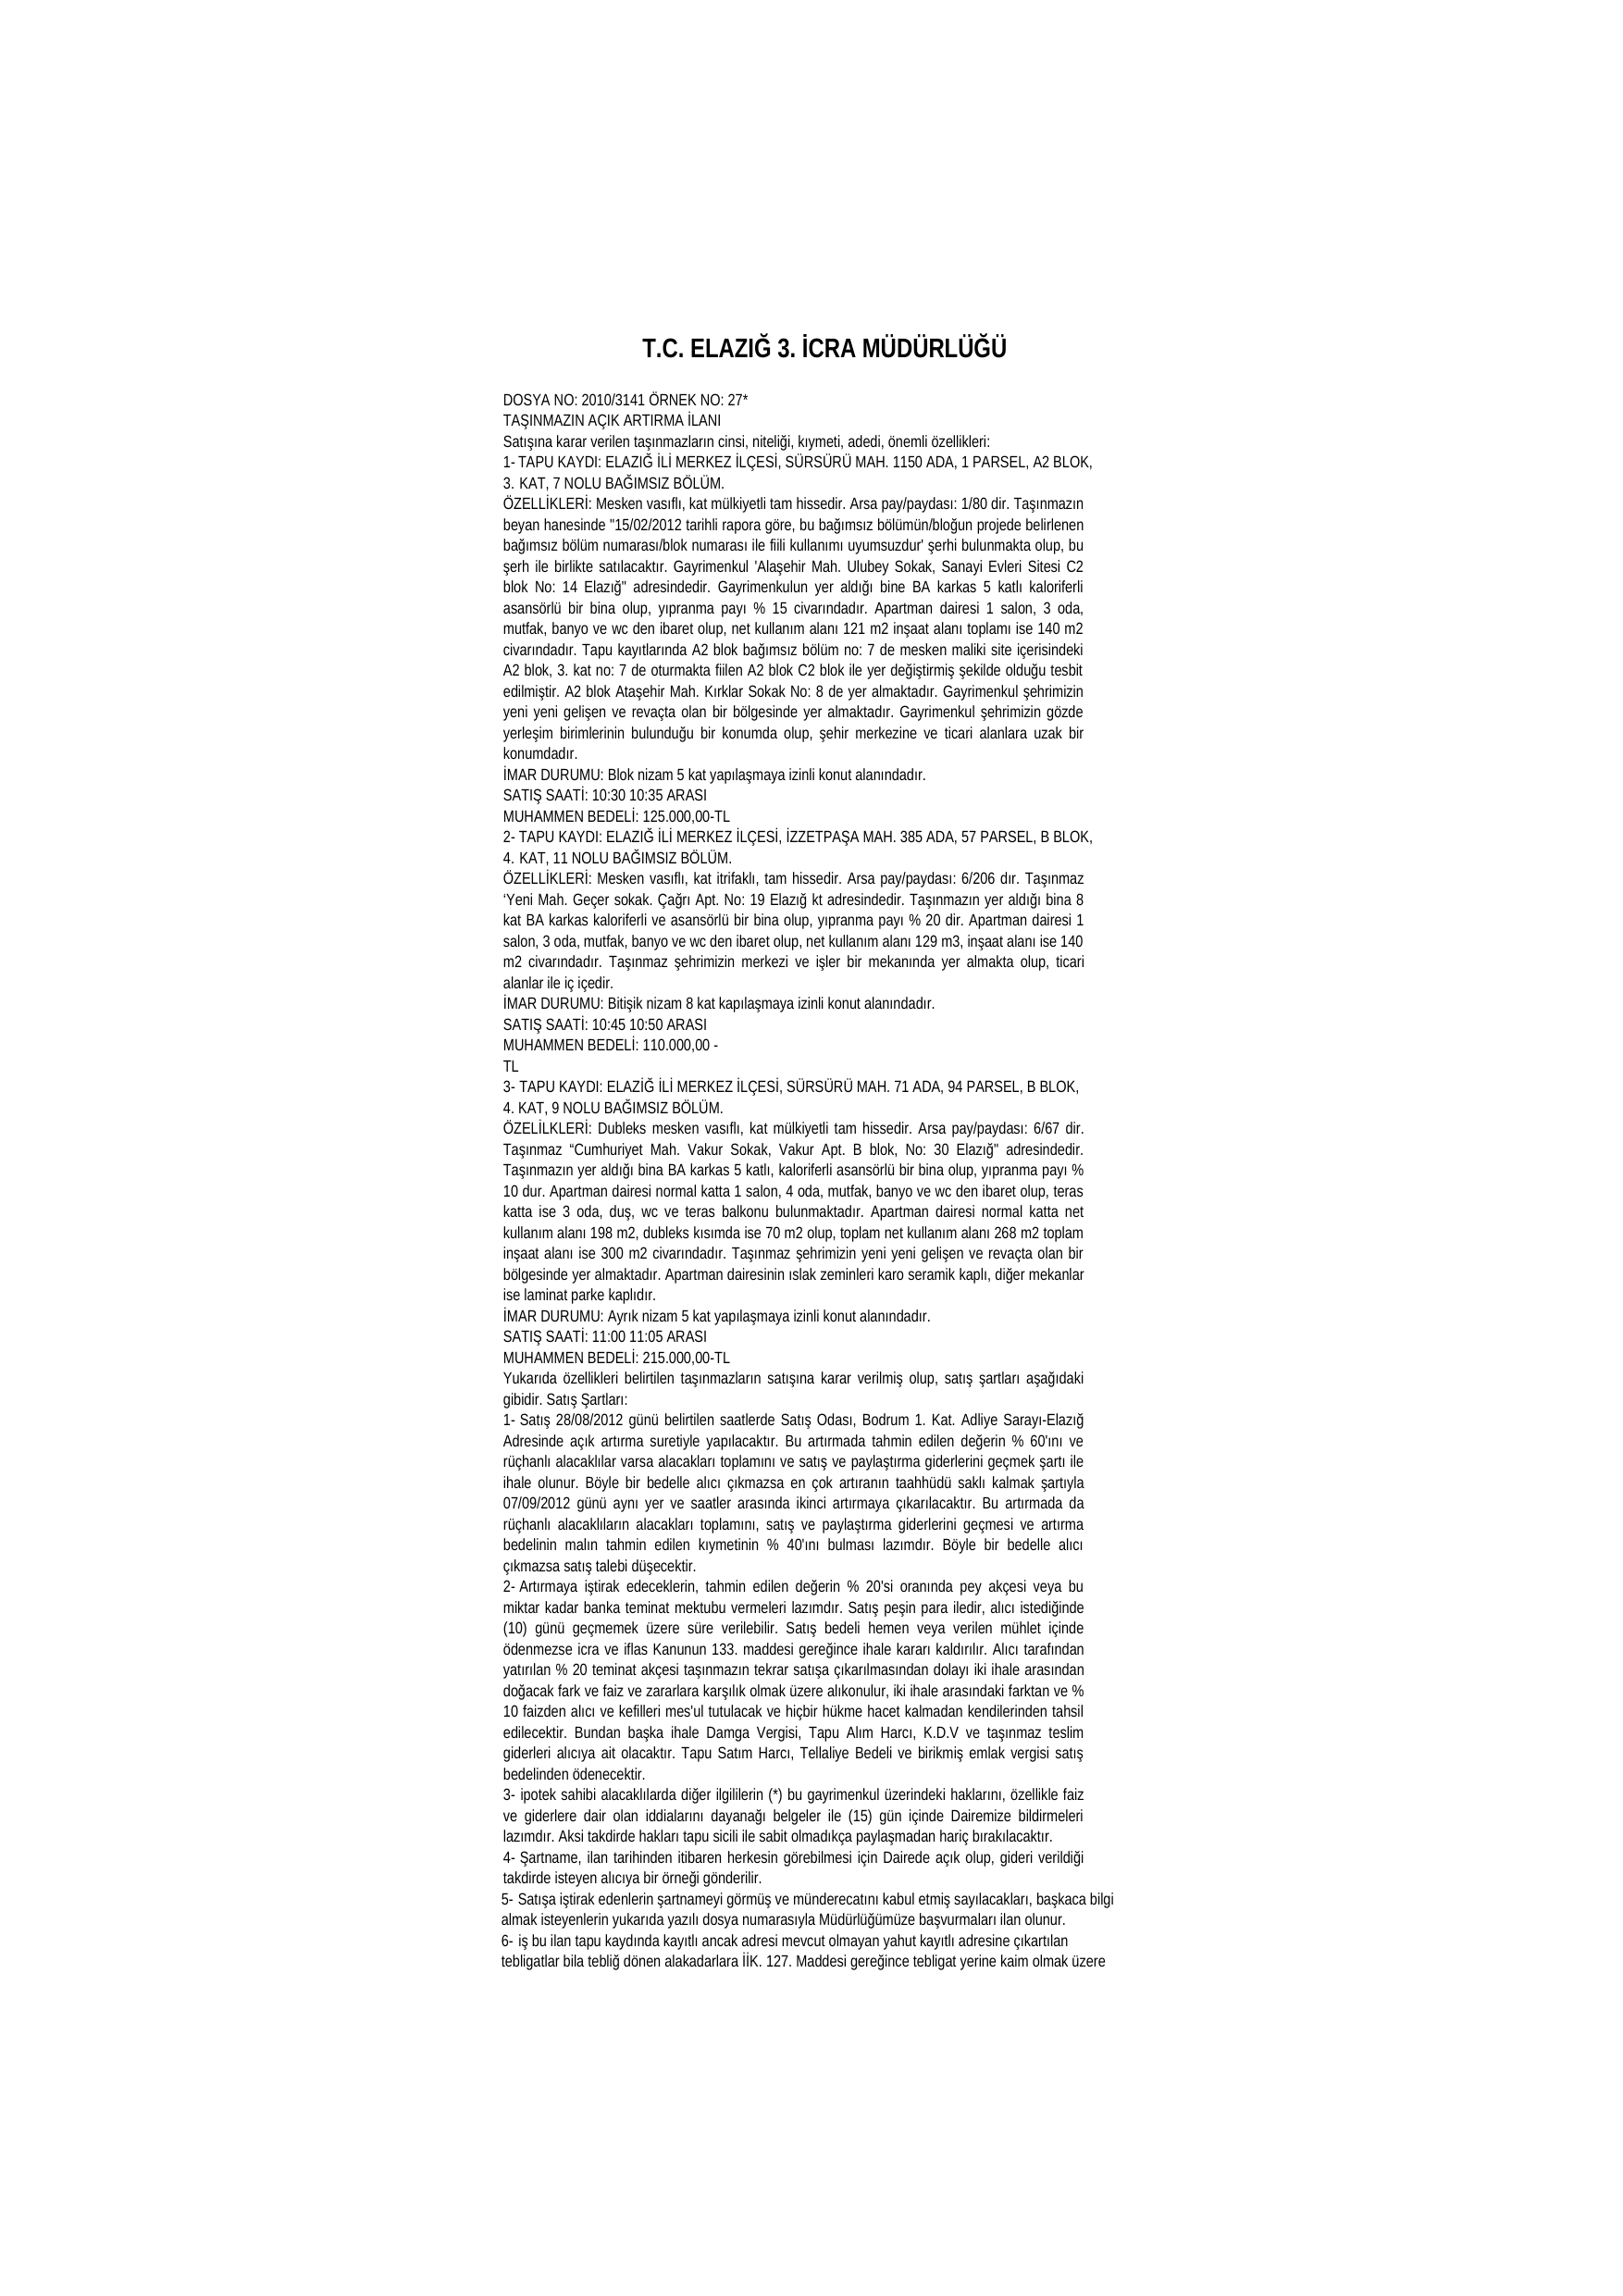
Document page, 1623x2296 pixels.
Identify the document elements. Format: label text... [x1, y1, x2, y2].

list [502, 1930, 1116, 1971]
text ÖZELİLKLERİ: Dubleks mesken vasıflı, kat mülkiyetli tam hissedir. Arsa pay/paydası: 6/67 dir. Taşınmaz “Cumhuriyet Mah. Vakur Sokak, Vakur Apt. B blok, No: 30 Elazığ" adresindedir. Taşınmazın yer aldığı bina BA karkas 5 katlı, kaloriferli asansörlü bir bina olup, yıpranma payı % 10 dur. Apartman dairesi normal katta 1 salon, 4 oda, mutfak, banyo ve wc den ibaret olup, teras katta ise 3 oda, duş, wc ve teras balkonu bulunmaktadır. Apartman dairesi normal katta net kullanım alanı 198 m2, dubleks kısımda ise 70 m2 olup, toplam net kullanım alanı 268 m2 toplam inşaat alanı ise 300 m2 civarındadır. Taşınmaz şehrimizin yeni yeni gelişen ve revaçta olan bir bölgesinde yer almaktadır. Apartman dairesinin ıslak zeminleri karo seramik kaplı, diğer mekanlar ise laminat parke kaplıdır. [503, 1118, 1085, 1305]
list TAPU KAYDI: ELAZİĞ İLİ MERKEZ İLÇESİ, SÜRSÜRÜ MAH. 71 ADA, 94 PARSEL, B BLOK, [503, 1076, 1118, 1097]
list Artırmaya iştirak edeceklerin, tahmin edilen değerin % 20'si oranında pey akçesi veya bu miktar kadar banka teminat mektubu vermeleri lazımdır. Satış peşin para iledir, alıcı istediğinde (10) günü geçmemek üzere süre verilebilir. Satış bedeli hemen veya verilen mühlet içinde ödenmezse icra ve iflas Kanunun 133. maddesi gereğince ihale kararı kaldırılır. Alıcı tarafından yatırılan % 20 teminat akçesi taşınmazın tekrar satışa çıkarılmasından dolayı iki ihale arasından doğacak fark ve faiz ve zararlara karşılık olmak üzere alıkonulur, iki ihale arasındaki farktan ve % 10 faizden alıcı ve kefilleri mes'ul tutulacak ve hiçbir hükme hacet kalmadan kendilerinden tahsil edilecektir. Bundan başka ihale Damga Vergisi, Tapu Alım Harcı, K.D.V ve taşınmaz teslim giderleri alıcıya ait olacaktır. Tapu Satım Harcı, Tellaliye Bedeli ve birikmiş emlak vergisi satış bedelinden ödenecektir. [503, 1576, 1085, 1784]
text ÖZELLİKLERİ: Mesken vasıflı, kat mülkiyetli tam hissedir. Arsa pay/paydası: 1/80 dir. Taşınmazın beyan hanesinde "15/02/2012 tarihli rapora göre, bu bağımsız bölümün/bloğun projede belirlenen bağımsız bölüm numarası/blok numarası ile fiili kullanımı uyumsuzdur' şerhi bulunmakta olup, bu şerh ile birlikte satılacaktır. Gayrimenkul 'Alaşehir Mah. Ulubey Sokak, Sanayi Evleri Sitesi C2 blok No: 14 Elazığ" adresindedir. Gayrimenkulun yer aldığı bine BA karkas 5 katlı kaloriferli asansörlü bir bina olup, yıpranma payı % 15 civarındadır. Apartman dairesi 1 salon, 3 oda, mutfak, banyo ve wc den ibaret olup, net kullanım alanı 121 m2 inşaat alanı toplamı ise 140 m2 civarındadır. Tapu kayıtlarında A2 blok bağımsız bölüm no: 7 de mesken maliki site içerisindeki A2 blok, 3. kat no: 7 de oturmakta fiilen A2 blok C2 blok ile yer değiştirmiş şekilde olduğu tesbit edilmiştir. A2 blok Ataşehir Mah. Kırklar Sokak No: 8 de yer almaktadır. Gayrimenkul şehrimizin yeni yeni gelişen ve revaçta olan bir bölgesinde yer almaktadır. Gayrimenkul şehrimizin gözde yerleşim birimlerinin bulunduğu bir konumda olup, şehir merkezine ve ticari alanlara uzak bir konumdadır. [503, 493, 1085, 763]
text SATIŞ SAATİ: 10:45 10:50 ARASI MUHAMMEN BEDELİ: 110.000,00 -TL [503, 1013, 732, 1076]
text ÖZELLİKLERİ: Mesken vasıflı, kat itrifaklı, tam hissedir. Arsa pay/paydası: 6/206 dır. Taşınmaz ‘Yeni Mah. Geçer sokak. Çağrı Apt. No: 19 Elazığ kt adresindedir. Taşınmazın yer aldığı bina 8 kat BA karkas kaloriferli ve asansörlü bir bina olup, yıpranma payı % 20 dir. Apartman dairesi 1 salon, 3 oda, mutfak, banyo ve wc den ibaret olup, net kullanım alanı 129 m3, inşaat alanı ise 140 m2 civarındadır. Taşınmaz şehrimizin merkezi ve işler bir mekanında yer almakta olup, ticari alanlar ile iç içedir. [503, 868, 1085, 993]
text Yukarıda özellikleri belirtilen taşınmazların satışına karar verilmiş olup, satış şartları aşağıdaki gibidir. Satış Şartları: [503, 1368, 1085, 1409]
text İMAR DURUMU: Bitişik nizam 8 kat kapılaşmaya izinli konut alanındadır. [503, 993, 1118, 1013]
text Satışına karar verilen taşınmazların cinsi, niteliği, kıymeti, adedi, önemli özellikleri: [503, 430, 1118, 452]
list Satışa iştirak edenlerin şartnameyi görmüş ve münderecatını kabul etmiş sayılacakları, başkaca bilgi almak isteyenlerin yukarıda yazılı dosya numarasıyla Müdürlüğümüze başvurmaları ilan olunur. [502, 1888, 1116, 1930]
text TAŞINMAZIN AÇIK ARTIRMA İLANI [503, 410, 1118, 430]
list KAT, 11 NOLU BAĞIMSIZ BÖLÜM. [503, 847, 1118, 868]
list ipotek sahibi alacaklılarda diğer ilgililerin (*) bu gayrimenkul üzerindeki haklarını, özellikle faiz ve giderlere dair olan iddialarını dayanağı belgeler ile (15) gün içinde Dairemize bildirmeleri lazımdır. Aksi takdirde hakları tapu sicili ile sabit olmadıkça paylaşmadan hariç bırakılacaktır. [503, 1784, 1085, 1846]
list TAPU KAYDI: ELAZIĞ İLİ MERKEZ İLÇESİ, SÜRSÜRÜ MAH. 1150 ADA, 1 PARSEL, A2 BLOK, [503, 452, 1118, 472]
text SATIŞ SAATİ: 10:30 10:35 ARASI MUHAMMEN BEDELİ: 125.000,00-TL [503, 785, 732, 826]
text T.C. ELAZIĞ 3. İCRA MÜDÜRLÜĞÜ [532, 336, 1118, 363]
text 4. KAT, 9 NOLU BAĞIMSIZ BÖLÜM. [503, 1097, 1118, 1118]
list TAPU KAYDI: ELAZIĞ İLİ MERKEZ İLÇESİ, İZZETPAŞA MAH. 385 ADA, 57 PARSEL, B BLOK, [503, 826, 1118, 847]
list Şartname, ilan tarihinden itibaren herkesin görebilmesi için Dairede açık olup, gideri verildiği takdirde isteyen alıcıya bir örneği gönderilir. [503, 1846, 1085, 1888]
text SATIŞ SAATİ: 11:00 11:05 ARASI MUHAMMEN BEDELİ: 215.000,00-TL [503, 1326, 732, 1368]
list Satış 28/08/2012 günü belirtilen saatlerde Satış Odası, Bodrum 1. Kat. Adliye Sarayı-Elazığ Adresinde açık artırma suretiyle yapılacaktır. Bu artırmada tahmin edilen değerin % 60'ını ve rüçhanlı alacaklılar varsa alacakları toplamını ve satış ve paylaştırma giderlerini geçmek şartı ile ihale olunur. Böyle bir bedelle alıcı çıkmazsa en çok artıranın taahhüdü saklı kalmak şartıyla 07/09/2012 günü aynı yer ve saatler arasında ikinci artırmaya çıkarılacaktır. Bu artırmada da rüçhanlı alacaklıların alacakları toplamını, satış ve paylaştırma giderlerini geçmesi ve artırma bedelinin malın tahmin edilen kıymetinin % 40'ını bulması lazımdır. Böyle bir bedelle alıcı çıkmazsa satış talebi düşecektir. [503, 1409, 1085, 1576]
text DOSYA NO: 2010/3141 ÖRNEK NO: 27* [503, 389, 1004, 410]
list KAT, 7 NOLU BAĞIMSIZ BÖLÜM. [503, 472, 1118, 493]
text İMAR DURUMU: Ayrık nizam 5 kat yapılaşmaya izinli konut alanındadır. [503, 1305, 1118, 1326]
text İMAR DURUMU: Blok nizam 5 kat yapılaşmaya izinli konut alanındadır. [503, 763, 1118, 785]
